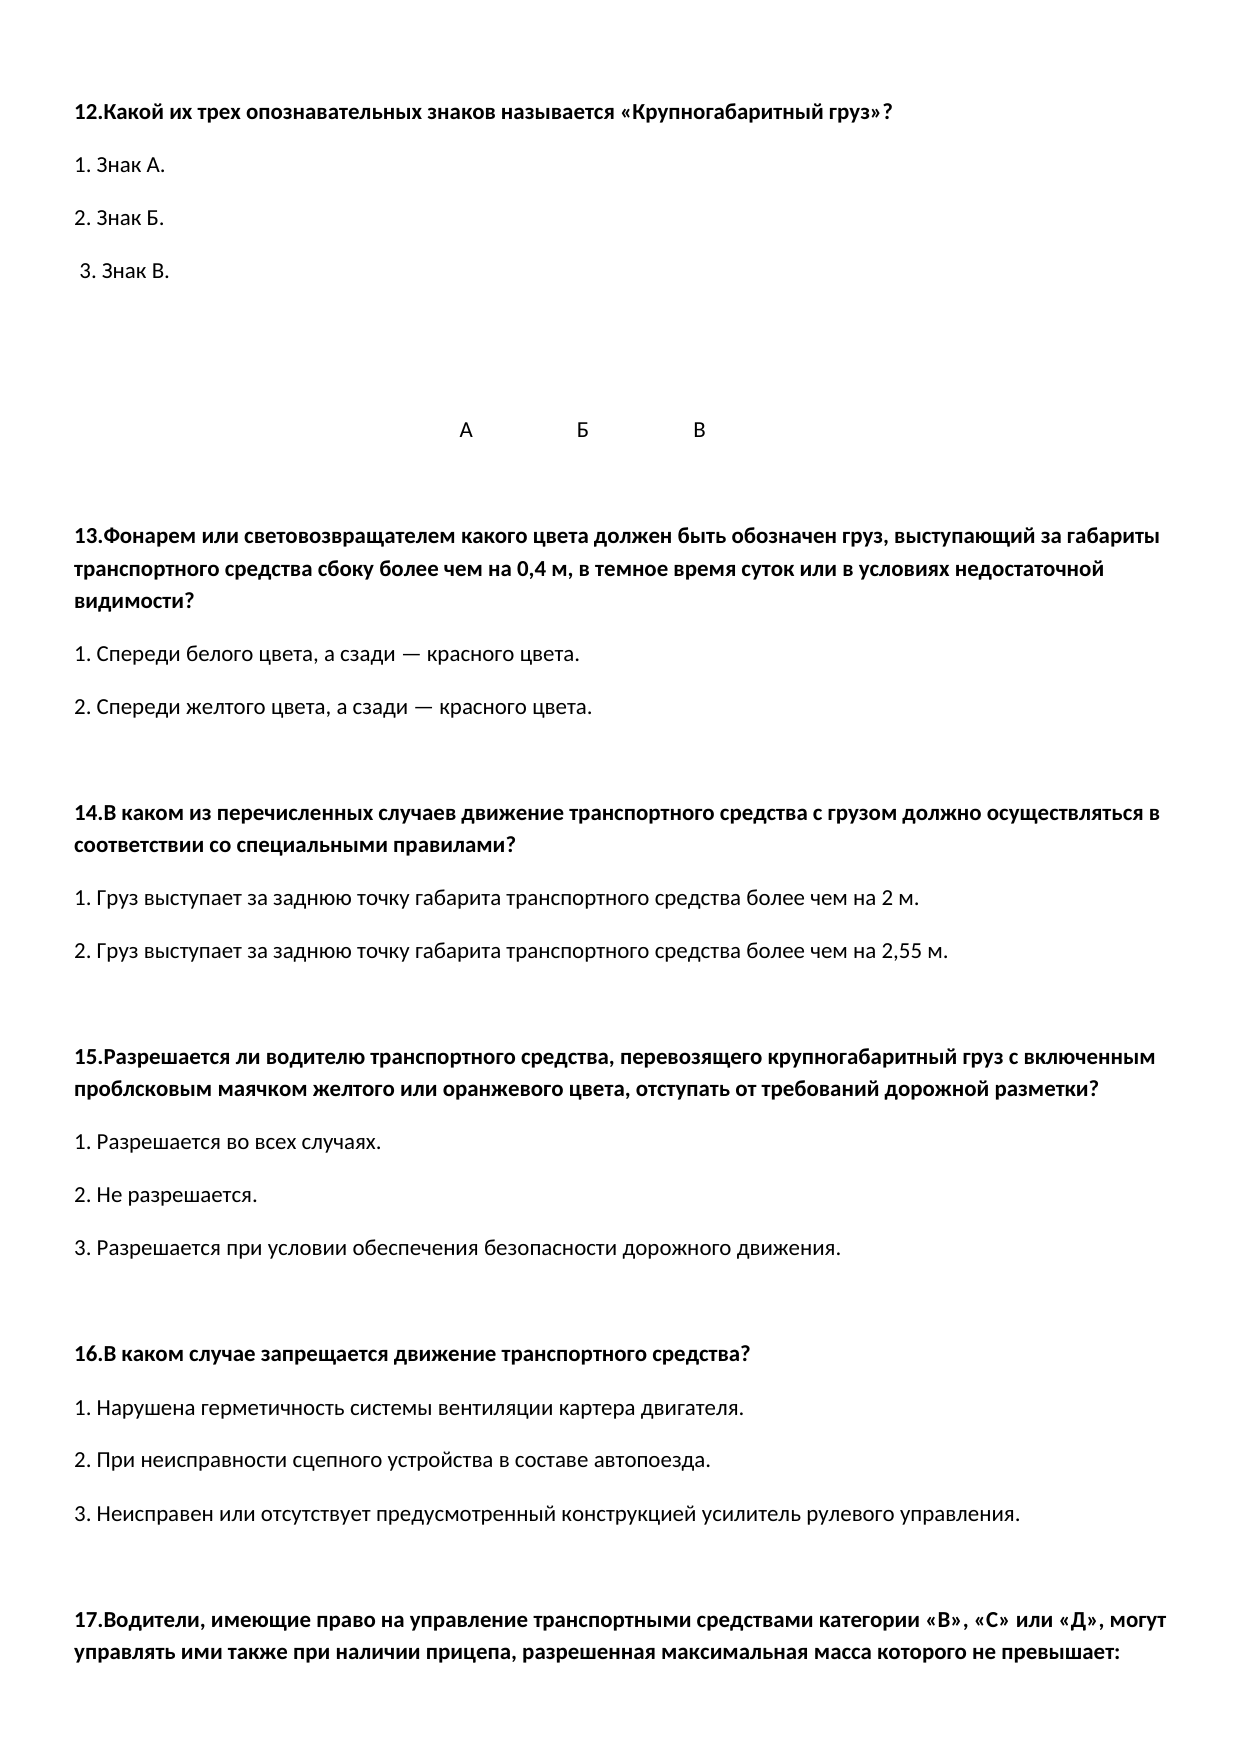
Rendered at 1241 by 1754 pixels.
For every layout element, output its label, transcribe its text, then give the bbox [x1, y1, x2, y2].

text 1. Нарушена герметичность системы вентиляции картера двигателя. [74, 1393, 1196, 1421]
text 2. Знак Б. [74, 203, 1196, 231]
text 2. Спереди желтого цвета, а сзади — красного цвета. [74, 692, 1196, 720]
text 13.Фонарем или световозвращателем какого цвета должен быть обозначен груз, выступающий за габариты транспортного средства сбоку более чем на 0,4 м, в темное время суток или в условиях недостаточной видимости? [74, 522, 1196, 614]
text 1. Груз выступает за заднюю точку габарита транспортного средства более чем на 2 м. [74, 883, 1196, 911]
text 3. Знак В. [74, 256, 1196, 284]
text 14.В каком из перечисленных случаев движение транспортного средства с грузом должно осуществляться в соответствии со специальными правилами? [74, 798, 1196, 858]
text 17.Водители, имеющие право на управление транспортными средствами категории «В», «С» или «Д», могут управлять ими также при наличии прицепа, разрешенная максимальная масса которого не превышает: [74, 1605, 1196, 1665]
text 3. Неисправен или отсутствует предусмотренный конструкцией усилитель рулевого управления. [74, 1499, 1196, 1527]
text 2. Груз выступает за заднюю точку габарита транспортного средства более чем на 2,55 м. [74, 936, 1196, 964]
text А Б В [74, 416, 1196, 443]
text 2. При неисправности сцепного устройства в составе автопоезда. [74, 1446, 1196, 1474]
text 2. Не разрешается. [74, 1181, 1196, 1208]
text 12.Какой их трех опознавательных знаков называется «Крупногабаритный груз»? [74, 97, 1196, 125]
text 1. Спереди белого цвета, а сзади — красного цвета. [74, 639, 1196, 667]
text 1. Знак А. [74, 150, 1196, 178]
text 15.Разрешается ли водителю транспортного средства, перевозящего крупногабаритный груз с включенным проблсковым маячком желтого или оранжевого цвета, отступать от требований дорожной разметки? [74, 1042, 1196, 1102]
text 16.В каком случае запрещается движение транспортного средства? [74, 1339, 1196, 1368]
text 3. Разрешается при условии обеспечения безопасности дорожного движения. [74, 1233, 1196, 1262]
text 1. Разрешается во всех случаях. [74, 1127, 1196, 1156]
